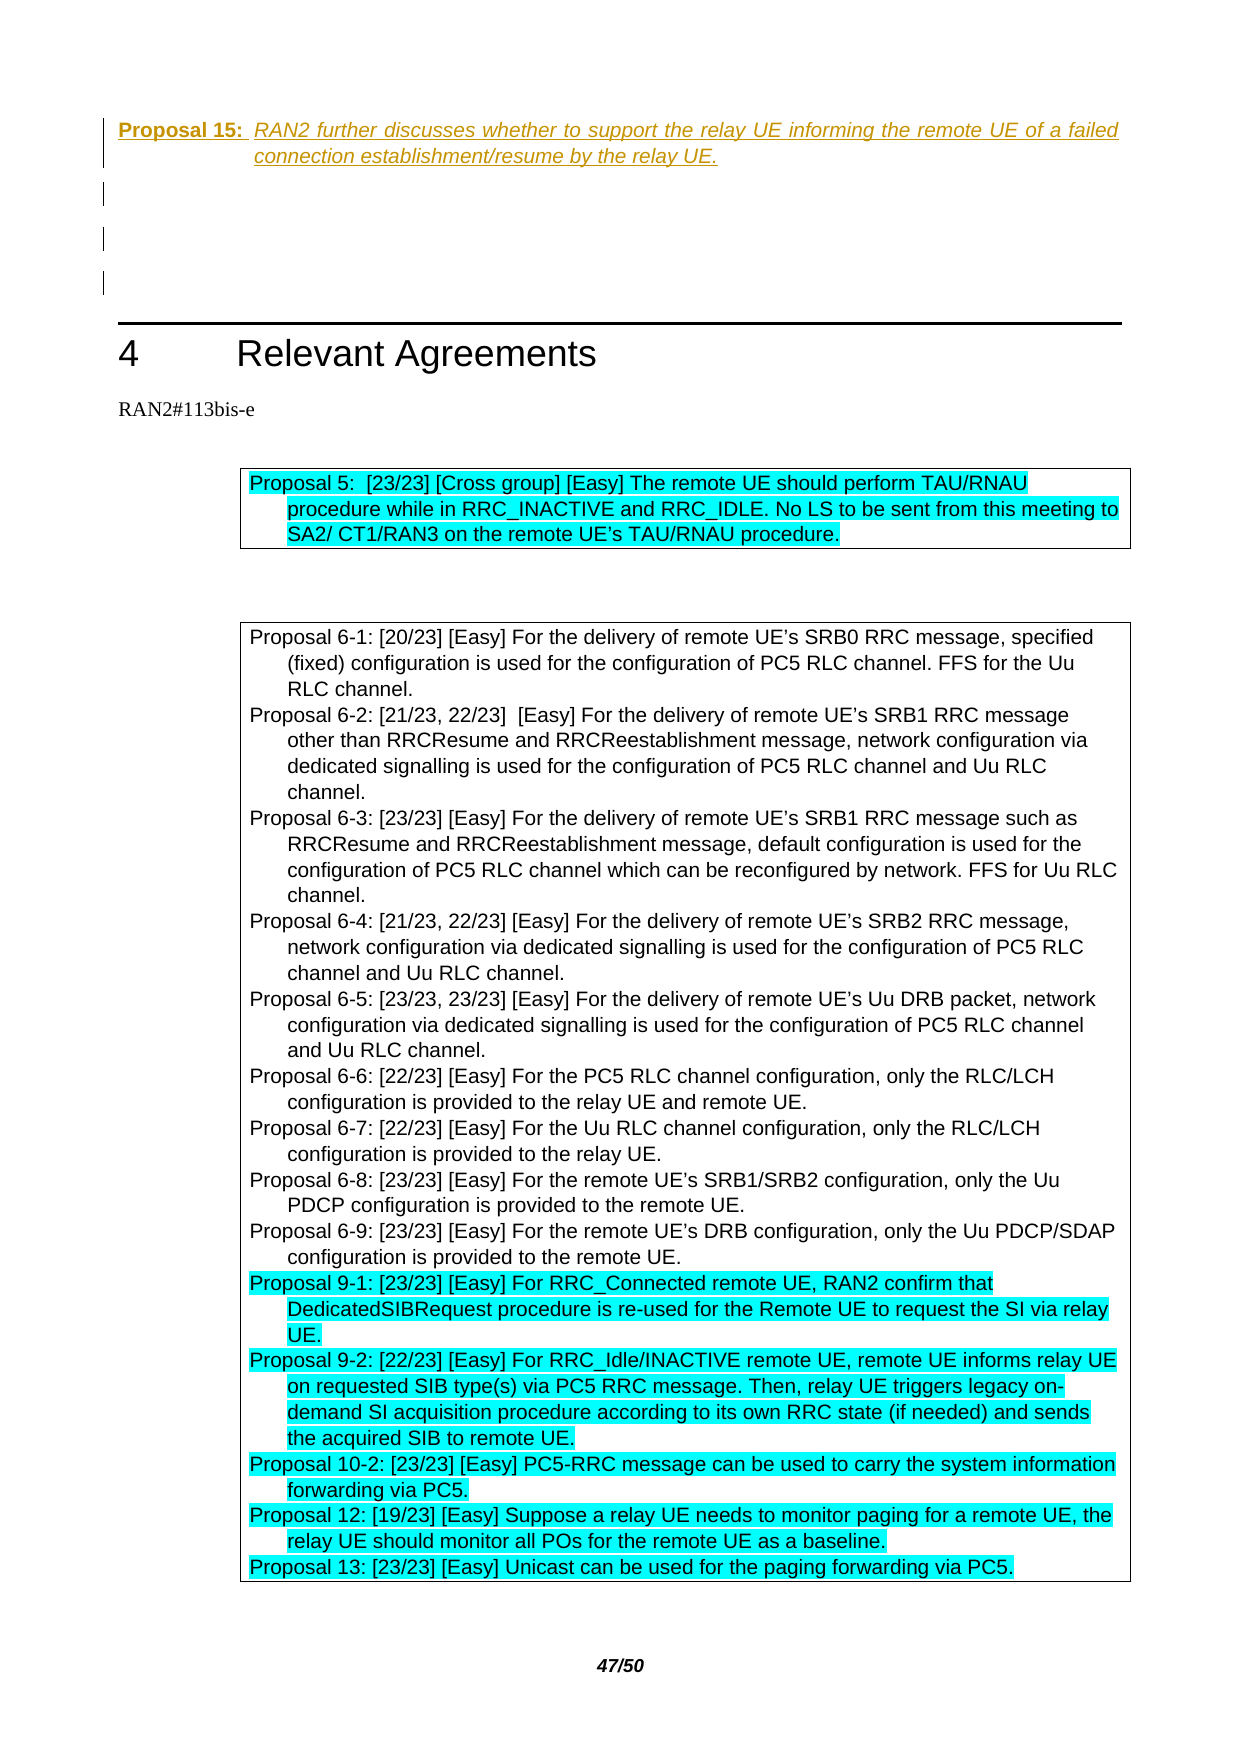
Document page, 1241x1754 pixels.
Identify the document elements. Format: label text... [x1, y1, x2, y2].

text Proposal 6-4: [21/23, 22/23] [Easy] For the delivery of remote UE’s SRB2 RRC message, network configuration via dedicated signalling is used for the configuration of PC5 RLC channel and Uu RLC channel. [241, 906, 1130, 983]
text RAN2#113bis-e [118, 397, 1122, 421]
text Proposal 10-2: [23/23] [Easy] PC5-RRC message can be used to carry the system information forwarding via PC5. [241, 1448, 1130, 1500]
text Proposal 9-1: [23/23] [Easy] For RRC_Connected remote UE, RAN2 confirm that DedicatedSIBRequest procedure is re-used for the Remote UE to request the SI via relay UE. [241, 1268, 1130, 1345]
text Proposal 6-9: [23/23] [Easy] For the remote UE’s DRB configuration, only the Uu PDCP/SDAP configuration is provided to the remote UE. [241, 1216, 1130, 1268]
text Proposal 6-8: [23/23] [Easy] For the remote UE’s SRB1/SRB2 configuration, only the Uu PDCP configuration is provided to the remote UE. [241, 1164, 1130, 1216]
subtitle 4 Relevant Agreements [118, 325, 1122, 375]
text Proposal 6-6: [22/23] [Easy] For the PC5 RLC channel configuration, only the RLC/LCH configuration is provided to the relay UE and remote UE. [241, 1061, 1130, 1113]
text Proposal 6-1: [20/23] [Easy] For the delivery of remote UE’s SRB0 RRC message, specified (fixed) configuration is used for the configuration of PC5 RLC channel. FFS for the Uu RLC channel. [241, 623, 1130, 699]
text Proposal 13: [23/23] [Easy] Unicast can be used for the paging forwarding via PC5. [241, 1552, 1130, 1581]
text Proposal 6-3: [23/23] [Easy] For the delivery of remote UE’s SRB1 RRC message such as RRCResume and RRCReestablishment message, default configuration is used for the configuration of PC5 RLC channel which can be reconfigured by network. FFS for Uu RLC channel. [241, 803, 1130, 906]
text Proposal 6-5: [23/23, 23/23] [Easy] For the delivery of remote UE’s Uu DRB packet, network configuration via dedicated signalling is used for the configuration of PC5 RLC channel and Uu RLC channel. [241, 983, 1130, 1061]
text Proposal 9-2: [22/23] [Easy] For RRC_Idle/INACTIVE remote UE, remote UE informs relay UE on requested SIB type(s) via PC5 RRC message. Then, relay UE triggers legacy on-demand SI acquisition procedure according to its own RRC state (if needed) and sends the acquired SIB to remote UE. [241, 1345, 1130, 1448]
text Proposal 5: [23/23] [Cross group] [Easy] The remote UE should perform TAU/RNAU procedure while in RRC_INACTIVE and RRC_IDLE. No LS to be sent from this meeting to SA2/ CT1/RAN3 on the remote UE’s TAU/RNAU procedure. [241, 469, 1130, 548]
text Proposal 6-7: [22/23] [Easy] For the Uu RLC channel configuration, only the RLC/LCH configuration is provided to the relay UE. [241, 1113, 1130, 1164]
text Proposal 6-2: [21/23, 22/23] [Easy] For the delivery of remote UE’s SRB1 RRC message other than RRCResume and RRCReestablishment message, network configuration via dedicated signalling is used for the configuration of PC5 RLC channel and Uu RLC channel. [241, 699, 1130, 803]
text Proposal 12: [19/23] [Easy] Suppose a relay UE needs to monitor paging for a remote UE, the relay UE should monitor all POs for the remote UE as a baseline. [241, 1500, 1130, 1552]
